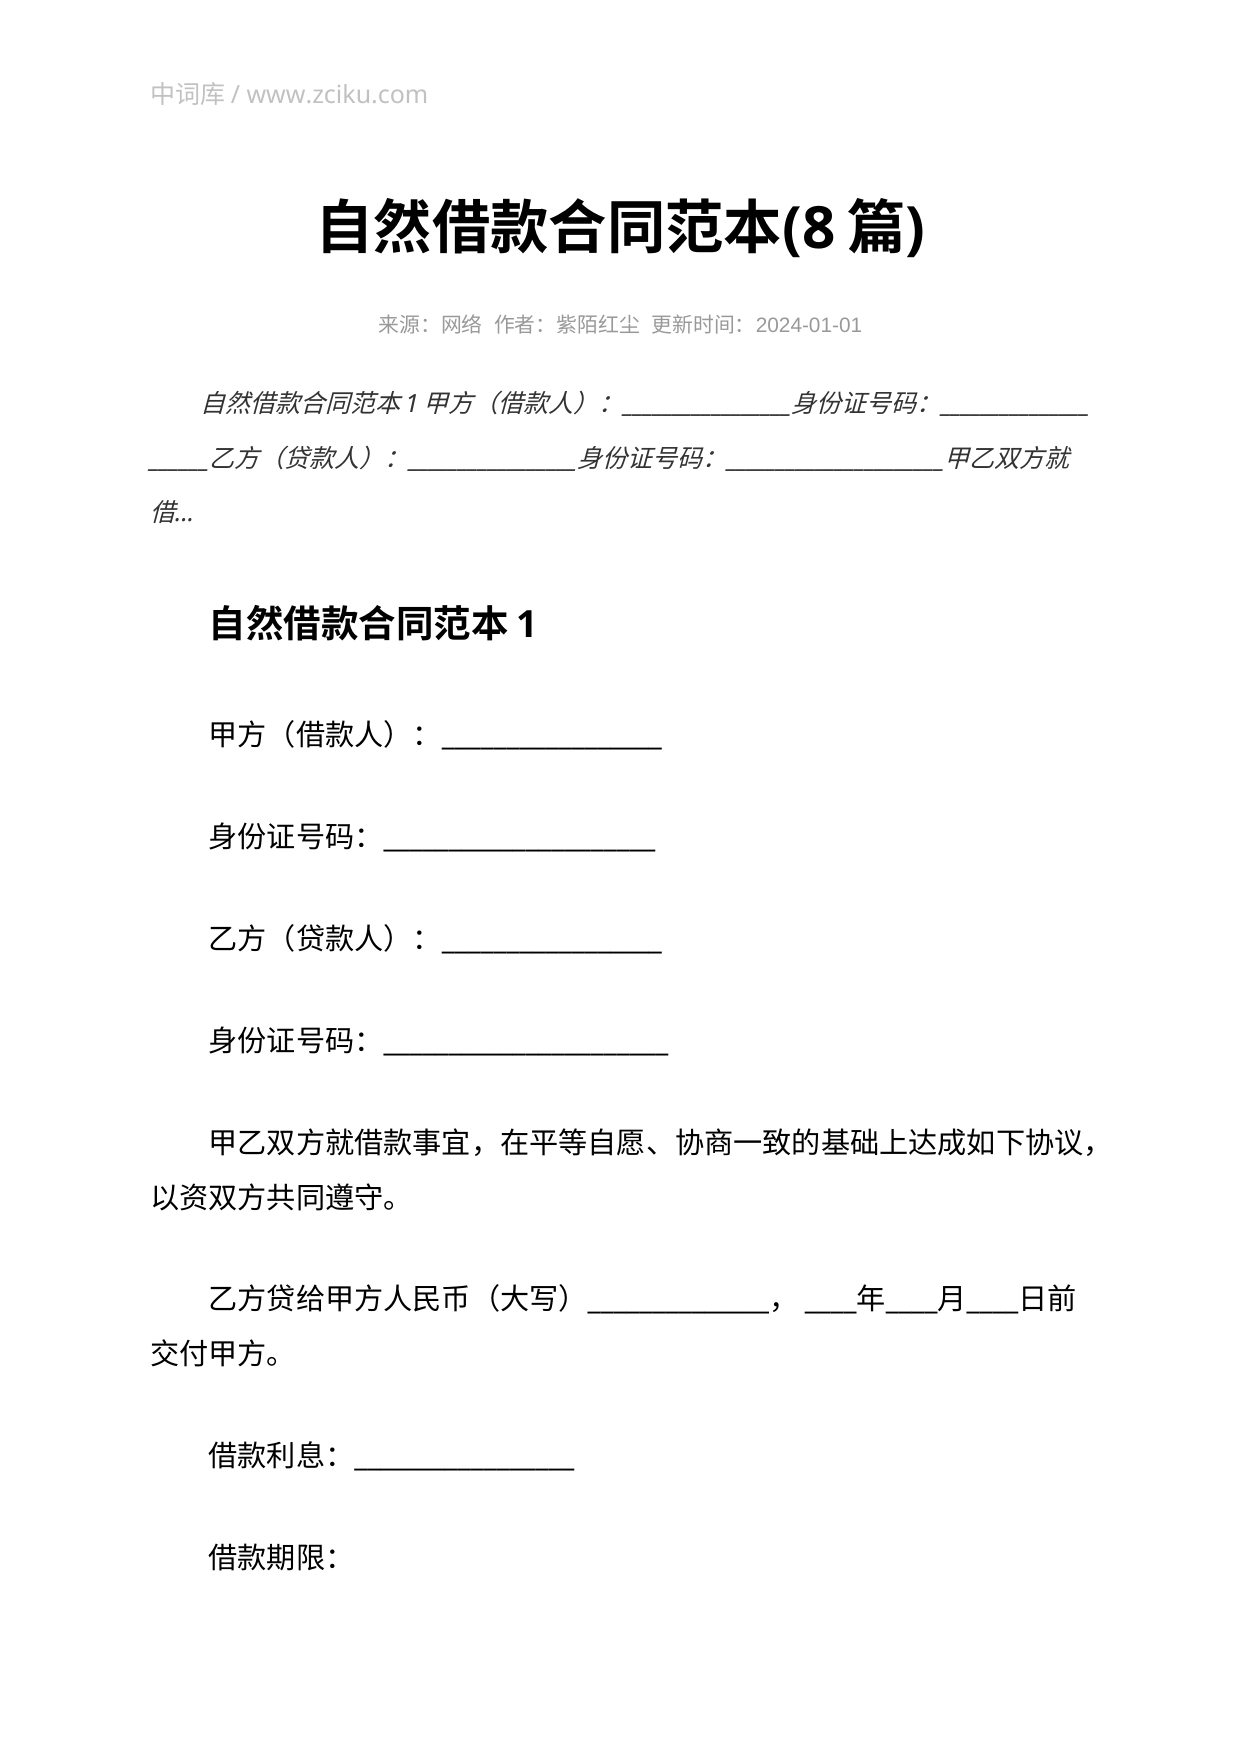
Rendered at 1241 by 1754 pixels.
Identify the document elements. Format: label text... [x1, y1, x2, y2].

text 身份证号码：_____________________ [150, 813, 1090, 856]
text 甲方（借款人）：_________________ [150, 711, 1090, 754]
text 借款期限： [150, 1535, 1090, 1577]
text 乙方（贷款人）：_________________ [150, 915, 1090, 958]
text 甲乙双方就借款事宜，在平等自愿、协商一致的基础上达成如下协议，以资双方共同遵守。 [150, 1119, 1090, 1216]
text 来源：网络 作者：紫陌红尘 更新时间：2024-01-01 [150, 313, 1090, 337]
text 乙方贷给甲方人民币（大写）______________， ____年____月____日前交付甲方。 [150, 1276, 1090, 1373]
text 自然借款合同范本1甲方（借款人）：_________________身份证号码：_____________________乙方（贷款人）：_________________身份证号码：______________________甲乙双方就借... [150, 384, 1090, 529]
text 身份证号码：______________________ [150, 1017, 1090, 1060]
subtitle 自然借款合同范本(8篇) [150, 181, 1090, 266]
text 自然借款合同范本1 [150, 594, 1090, 648]
text 借款利息：_________________ [150, 1433, 1090, 1475]
